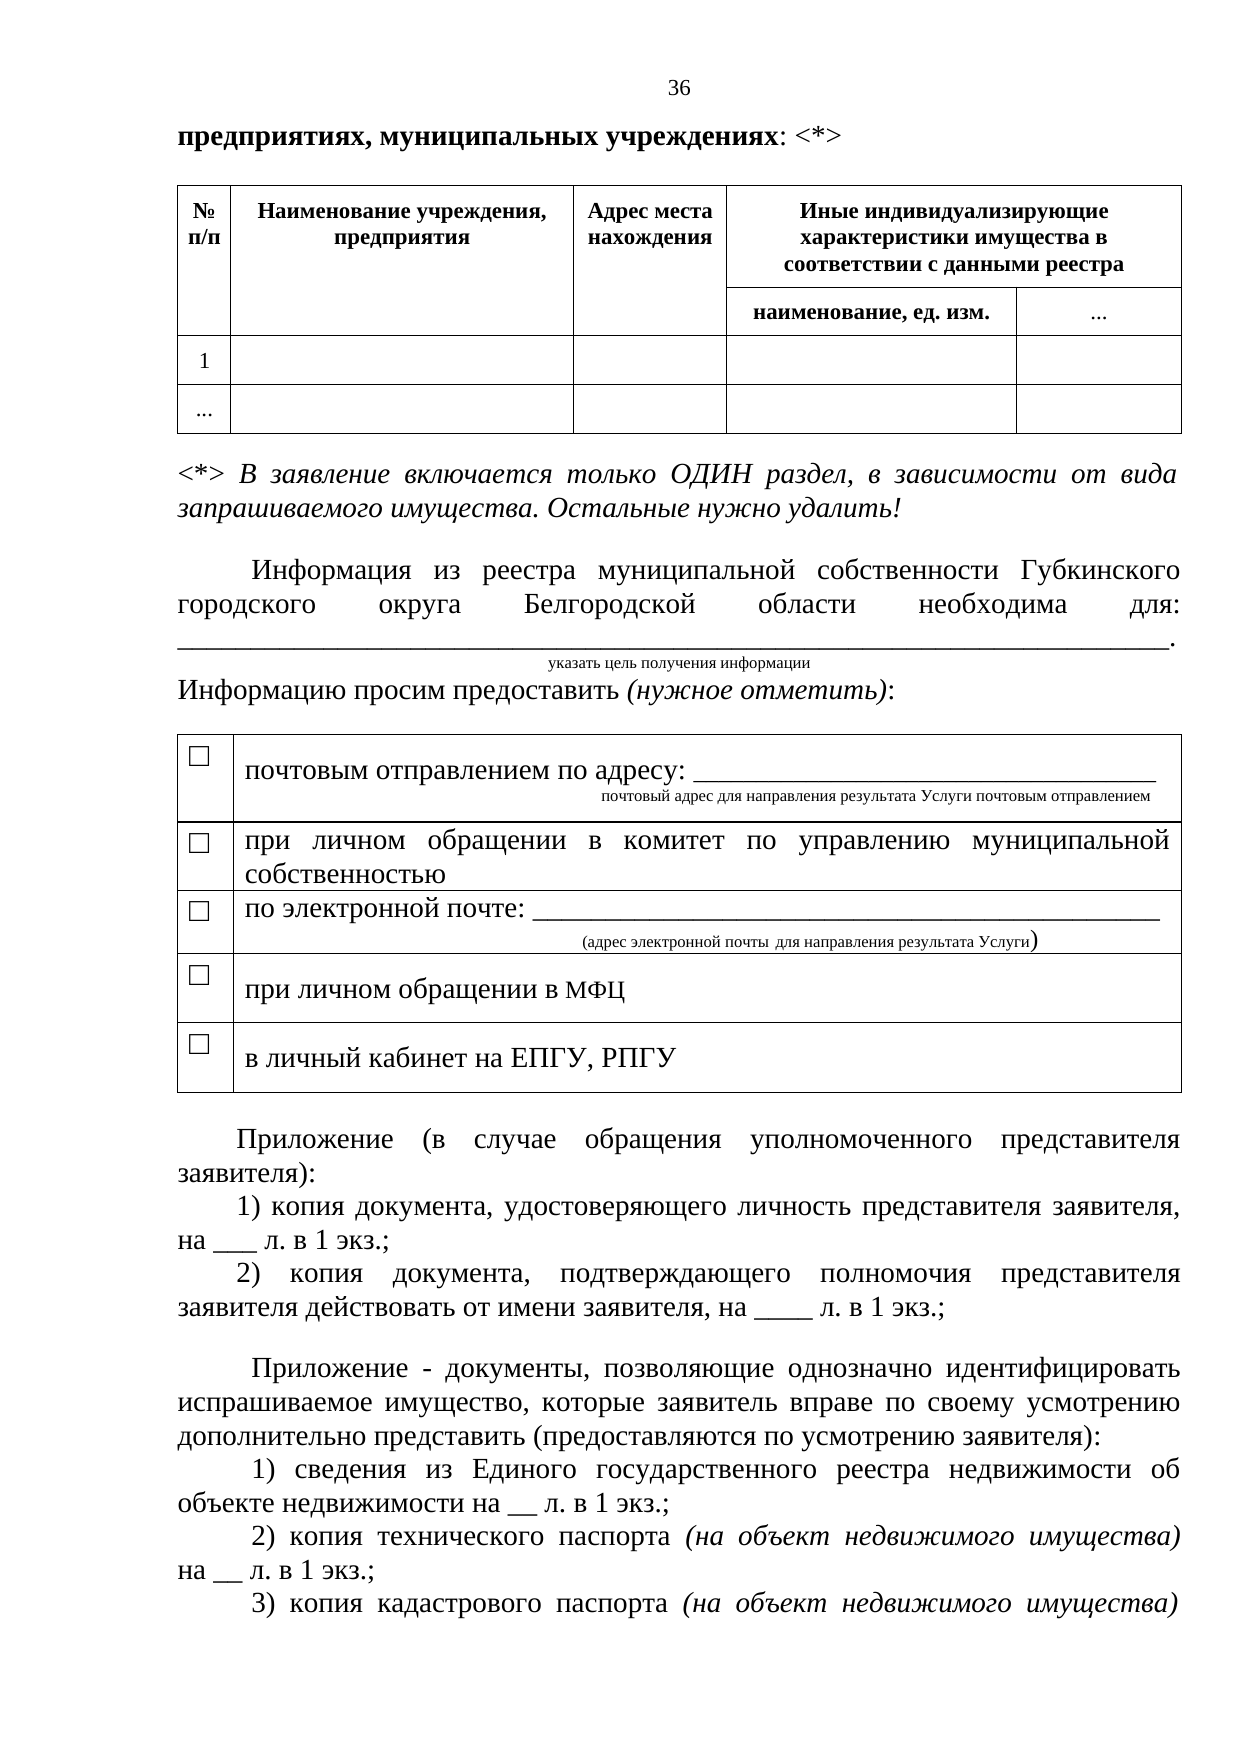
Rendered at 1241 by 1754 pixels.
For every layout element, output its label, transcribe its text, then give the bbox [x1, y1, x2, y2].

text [177, 118, 1181, 152]
table_cell при личном обращении в комитет по управлению муниципальной собственностью [234, 823, 1181, 889]
text 1) копия документа, удостоверяющего личность представителя заявителя, на ___ л. в 1 экз.; [177, 1188, 1181, 1256]
table_cell 1 [178, 336, 230, 384]
table_cell ... [178, 385, 230, 432]
text Приложение (в случае обращения уполномоченного представителя заявителя): [177, 1121, 1181, 1188]
table_header почтовым отправлением по адресу: _____________________________________ почтовый адрес для направления результата Услуги почтовым отправлением [234, 735, 1181, 821]
table_cell [1017, 385, 1181, 432]
table_cell [231, 385, 573, 432]
table_cell [727, 336, 1016, 384]
text 2) копия технического паспорта (на объект недвижимого имущества) на __ л. в 1 экз.; [177, 1518, 1181, 1585]
table_cell [727, 385, 1016, 432]
text 1) сведения из Единого государственного реестра недвижимости об объекте недвижимости на __ л. в 1 экз.; [177, 1451, 1181, 1518]
table_header № п/п [178, 186, 230, 335]
text Информацию просим предоставить (нужное отметить): [177, 672, 1181, 706]
table_header Иные индивидуализирующие характеристики имущества в соответствии с данными реестра [727, 186, 1181, 287]
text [177, 1585, 1181, 1619]
table_cell при личном обращении в МФЦ [234, 954, 1181, 1022]
table_cell [574, 336, 726, 384]
table_cell □ [178, 954, 233, 1022]
text Приложение - документы, позволяющие однозначно идентифицировать испрашиваемое имущество, которые заявитель вправе по своему усмотрению дополнительно представить (предоставляются по усмотрению заявителя): [177, 1351, 1181, 1451]
table_header □ [178, 735, 233, 821]
text Информация из реестра муниципальной собственности Губкинского городского округа Белгородской области необходима для: ____________________________________________________________________. [177, 552, 1181, 653]
table_header Наименование учреждения, предприятия [231, 186, 573, 335]
table_cell наименование, ед. изм. [727, 288, 1016, 335]
table_cell [231, 336, 573, 384]
table_header Адрес места нахождения [574, 186, 726, 335]
table_cell □ [178, 891, 233, 953]
text <*> В заявление включается только ОДИН раздел, в зависимости от вида запрашиваемого имущества. Остальные нужно удалить! [177, 456, 1181, 523]
table_cell [574, 385, 726, 432]
table_cell □ [178, 823, 233, 889]
text 2) копия документа, подтверждающего полномочия представителя заявителя действовать от имени заявителя, на ____ л. в 1 экз.; [177, 1256, 1181, 1323]
table_cell ... [1017, 288, 1181, 335]
text указать цель получения информации [177, 653, 1181, 672]
table_cell □ [178, 1023, 233, 1092]
table_cell в личный кабинет на ЕПГУ, РПГУ [234, 1023, 1181, 1092]
table_cell [1017, 336, 1181, 384]
table_cell по электронной почте: ___________________________________________ (адрес электронной почты для направления результата Услуги) [234, 891, 1181, 953]
